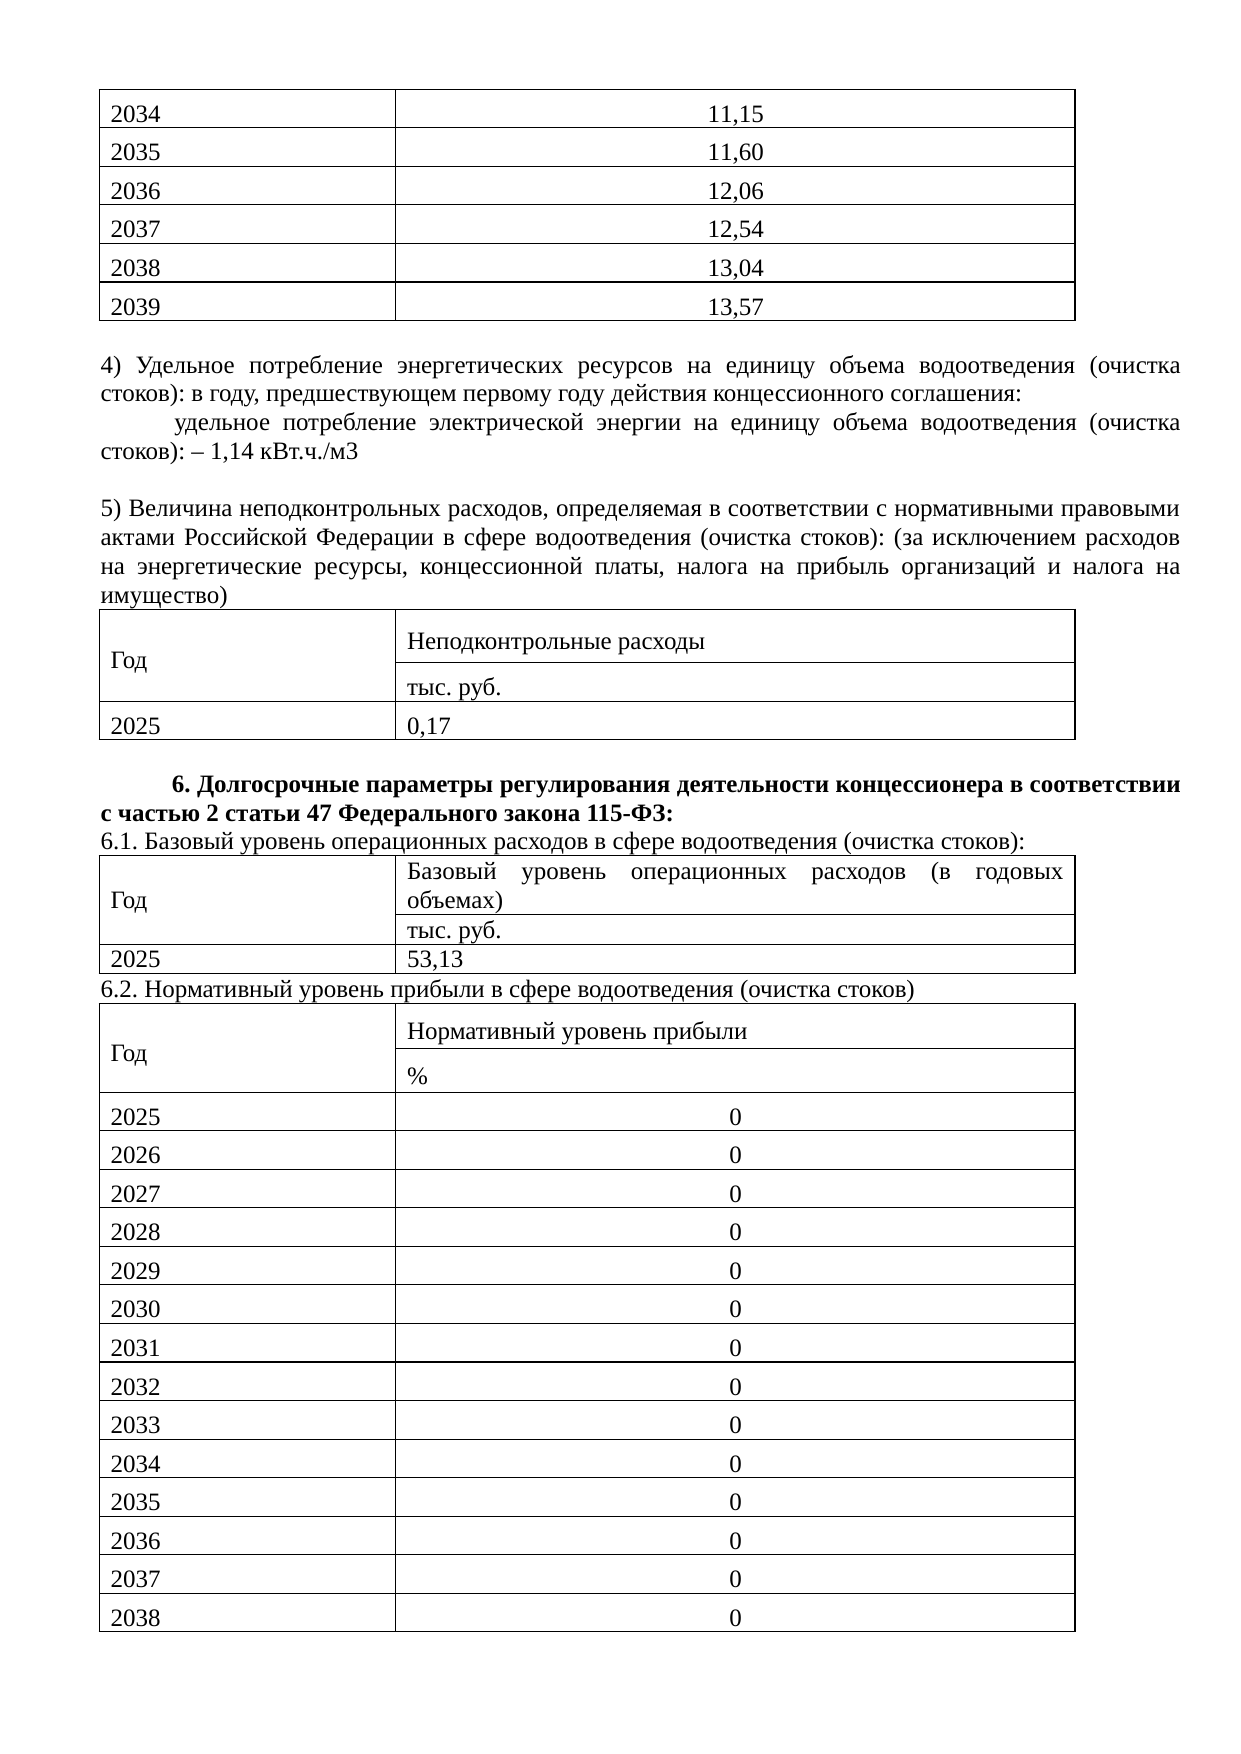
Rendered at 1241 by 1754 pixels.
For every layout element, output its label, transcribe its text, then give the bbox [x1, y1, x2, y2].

table_cell 11,15 [396, 90, 1074, 127]
table_cell 2039 [100, 283, 395, 320]
table_cell 0 [396, 1594, 1074, 1631]
table_cell 0 [396, 1517, 1074, 1554]
table_cell 13,04 [396, 244, 1074, 281]
table_header Год [100, 610, 395, 701]
table_cell 0 [396, 1170, 1074, 1207]
table_cell 2037 [100, 1555, 395, 1593]
table_cell 2027 [100, 1170, 395, 1207]
text 5) Величина неподконтрольных расходов, определяемая в соответствии с нормативными правовыми актами Российской Федерации в сфере водоотведения (очистка стоков): (за исключением расходов на энергетические ресурсы, концессионной платы, налога на прибыль организаций и налога на имущество) [100, 493, 1181, 608]
table_cell 53,13 [396, 945, 1074, 973]
table_cell 12,06 [396, 167, 1074, 204]
table_cell 0 [396, 1478, 1074, 1516]
table_cell 2025 [100, 702, 395, 739]
table_cell 2026 [100, 1131, 395, 1169]
text 4) Удельное потребление энергетических ресурсов на единицу объема водоотведения (очистка стоков): в году, предшествующем первому году действия концессионного соглашения: [100, 350, 1181, 407]
table_cell 2028 [100, 1208, 395, 1246]
table_cell 2035 [100, 128, 395, 166]
table_cell 2037 [100, 205, 395, 243]
table_cell 0 [396, 1555, 1074, 1593]
table_cell 2035 [100, 1478, 395, 1516]
table_cell 2036 [100, 167, 395, 204]
table_cell 2029 [100, 1247, 395, 1284]
table_cell тыс. руб. [396, 915, 1074, 943]
text 6.1. Базовый уровень операционных расходов в сфере водоотведения (очистка стоков): [100, 826, 1181, 855]
table_cell 2031 [100, 1324, 395, 1361]
table_header Неподконтрольные расходы [396, 610, 1074, 662]
table_cell 11,60 [396, 128, 1074, 166]
table_cell 2033 [100, 1401, 395, 1438]
table_cell 2030 [100, 1285, 395, 1323]
table_cell 0 [396, 1131, 1074, 1169]
table_cell 0 [396, 1401, 1074, 1438]
table_cell 13,57 [396, 283, 1074, 320]
table_cell 2038 [100, 1594, 395, 1631]
table_cell 2036 [100, 1517, 395, 1554]
table_header Нормативный уровень прибыли [396, 1004, 1074, 1048]
table_header Год [100, 1004, 395, 1092]
table_cell % [396, 1049, 1074, 1092]
table_cell 2025 [100, 945, 395, 973]
table_header Базовый уровень операционных расходов (в годовых объемах) [396, 856, 1074, 914]
table_cell 0 [396, 1440, 1074, 1477]
table_cell 2034 [100, 90, 395, 127]
table_cell 0,17 [396, 702, 1074, 739]
table_cell 2034 [100, 1440, 395, 1477]
text удельное потребление электрической энергии на единицу объема водоотведения (очистка стоков): – 1,14 кВт.ч./м3 [100, 407, 1181, 465]
text 6. Долгосрочные параметры регулирования деятельности концессионера в соответствии с частью 2 статьи 47 Федерального закона 115-ФЗ: [100, 769, 1181, 826]
table_cell 12,54 [396, 205, 1074, 243]
table_cell 0 [396, 1324, 1074, 1361]
table_cell 0 [396, 1363, 1074, 1400]
table_cell 0 [396, 1247, 1074, 1284]
table_cell 0 [396, 1208, 1074, 1246]
table_header Год [100, 856, 395, 943]
table_cell тыс. руб. [396, 663, 1074, 701]
table_cell 0 [396, 1285, 1074, 1323]
table_cell 2025 [100, 1093, 395, 1130]
table_cell 0 [396, 1093, 1074, 1130]
text 6.2. Нормативный уровень прибыли в сфере водоотведения (очистка стоков) [100, 974, 1181, 1003]
table_cell 2038 [100, 244, 395, 281]
table_cell 2032 [100, 1363, 395, 1400]
